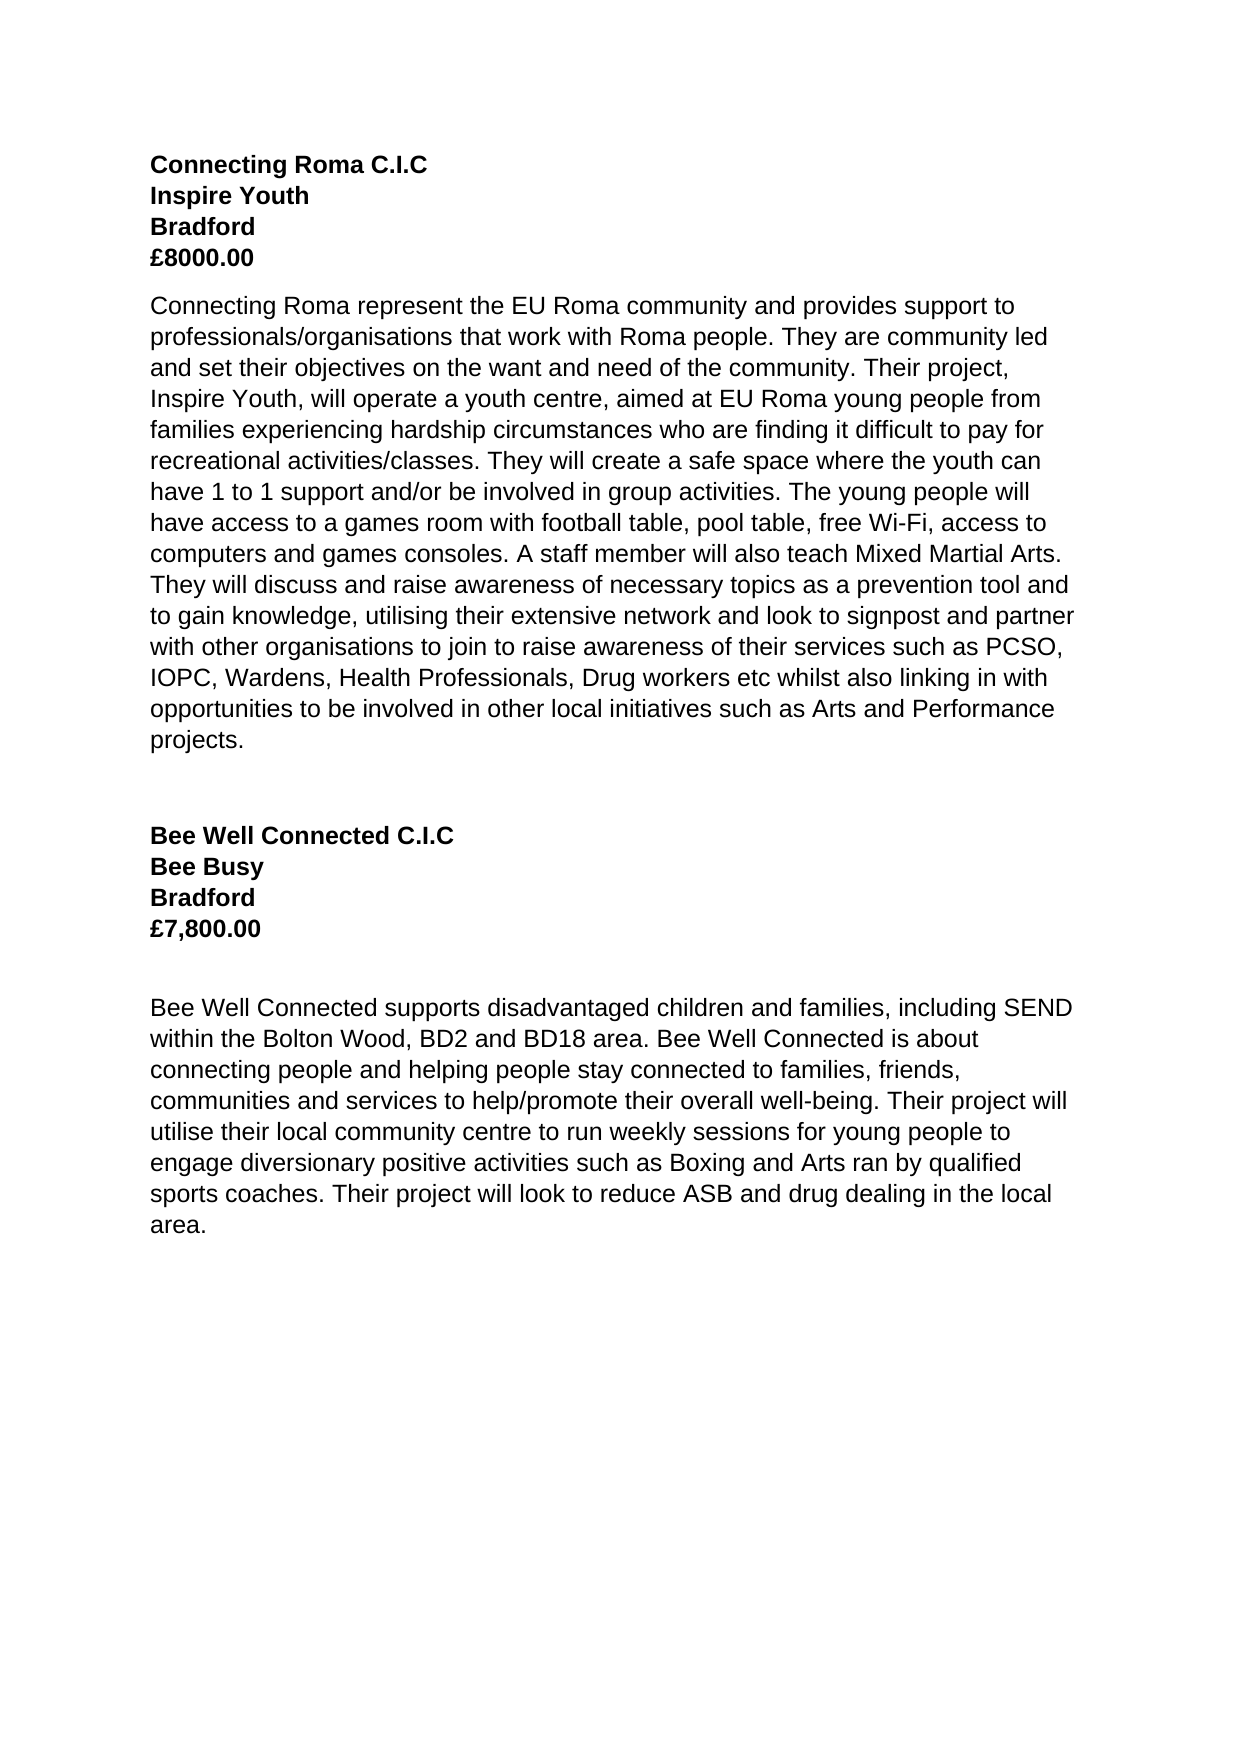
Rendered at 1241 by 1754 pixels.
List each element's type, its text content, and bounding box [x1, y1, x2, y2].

text Bee Well Connected C.I.C Bee Busy Bradford £7,800.00 [150, 821, 1090, 943]
text Connecting Roma represent the EU Roma community and provides support to professionals/organisations that work with Roma people. They are community led and set their objectives on the want and need of the community. Their project, Inspire Youth, will operate a youth centre, aimed at EU Roma young people from families experiencing hardship circumstances who are finding it difficult to pay for recreational activities/classes. They will create a safe space where the youth can have 1 to 1 support and/or be involved in group activities. The young people will have access to a games room with football table, pool table, free Wi-Fi, access to computers and games consoles. A staff member will also teach Mixed Martial Arts. They will discuss and raise awareness of necessary topics as a prevention tool and to gain knowledge, utilising their extensive network and look to signpost and partner with other organisations to join to raise awareness of their services such as PCSO, IOPC, Wardens, Health Professionals, Drug workers etc whilst also linking in with opportunities to be involved in other local initiatives such as Arts and Performance projects. [150, 291, 1090, 754]
text Connecting Roma C.I.C Inspire Youth Bradford £8000.00 [150, 150, 1090, 272]
text Bee Well Connected supports disadvantaged children and families, including SEND within the Bolton Wood, BD2 and BD18 area. Bee Well Connected is about connecting people and helping people stay connected to families, friends, communities and services to help/promote their overall well-being. Their project will utilise their local community centre to run weekly sessions for young people to engage diversionary positive activities such as Boxing and Arts ran by qualified sports coaches. Their project will look to reduce ASB and drug dealing in the local area. [150, 962, 1090, 1239]
